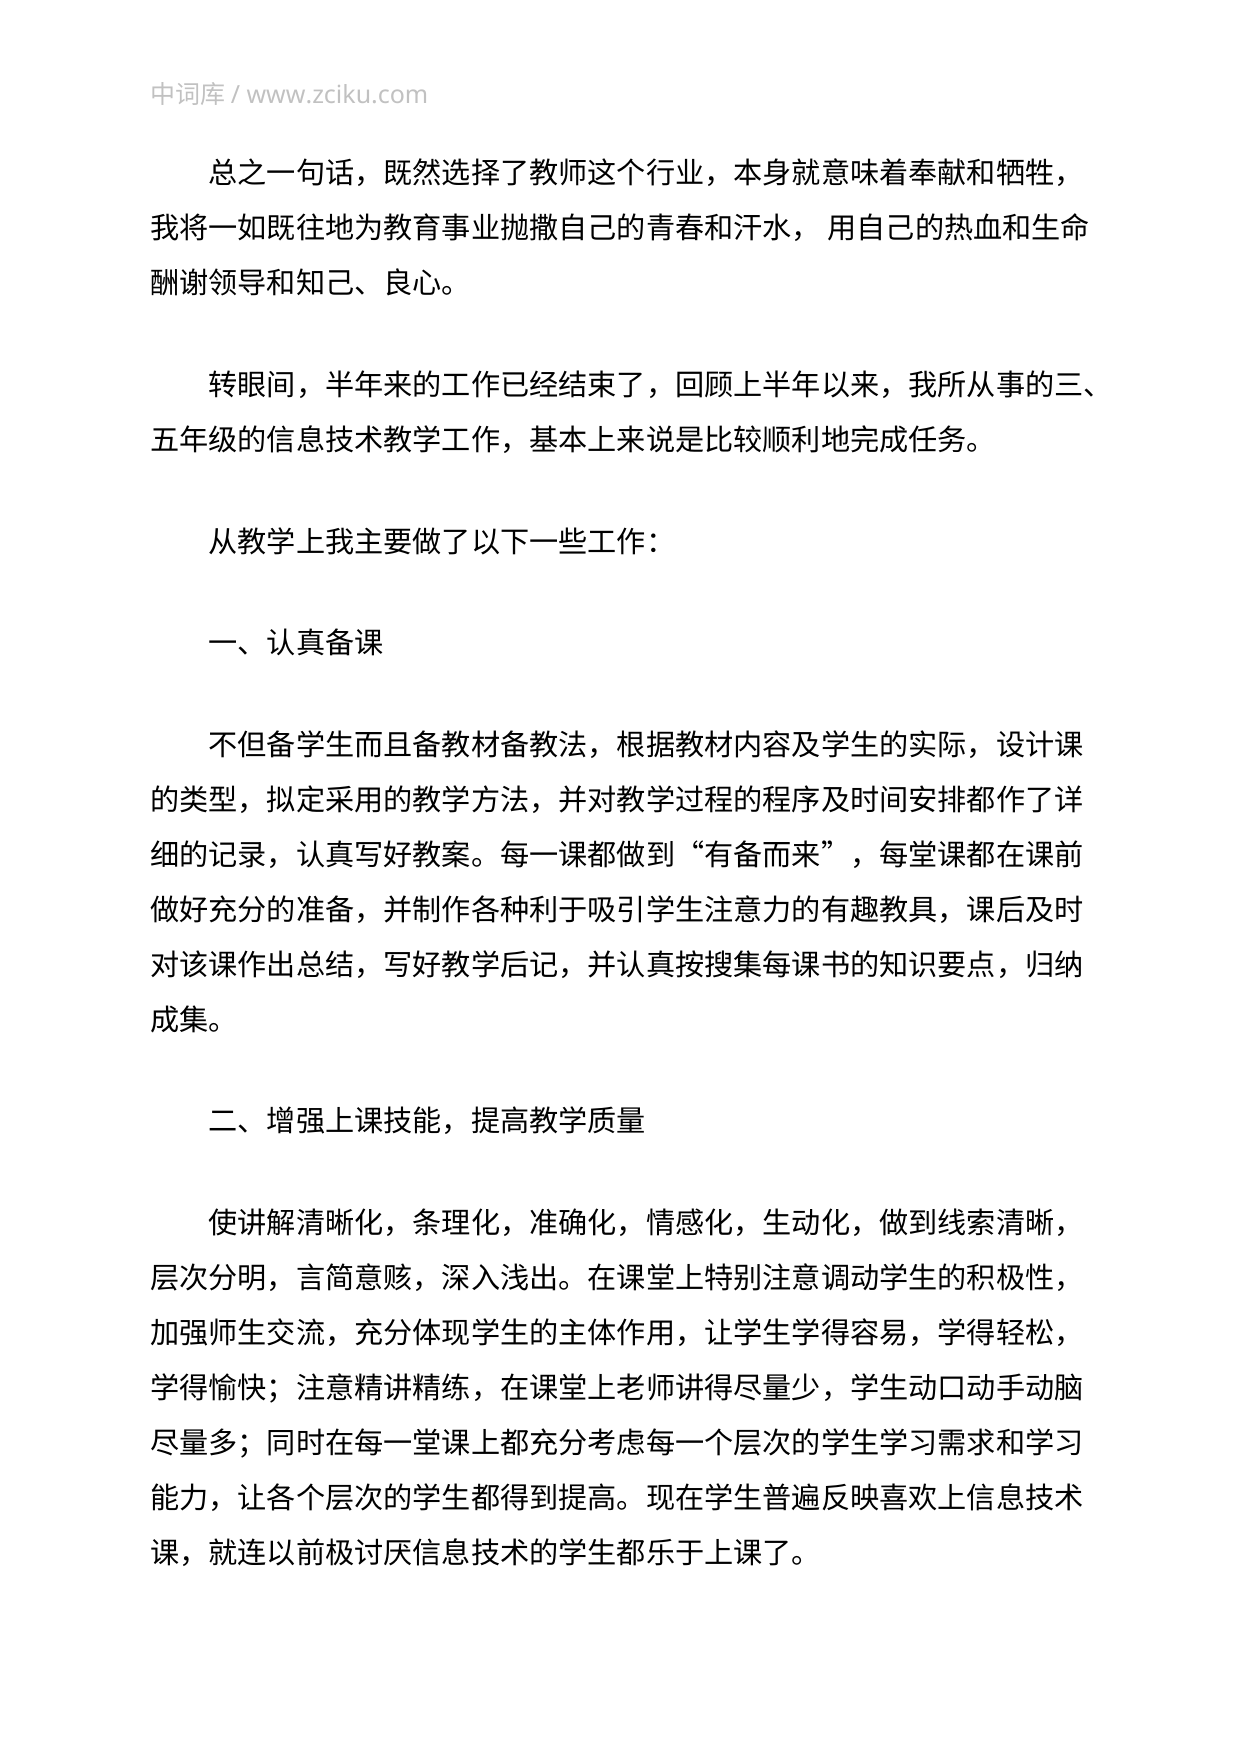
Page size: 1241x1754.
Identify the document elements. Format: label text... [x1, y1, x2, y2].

text 总之一句话，既然选择了教师这个行业，本身就意味着奉献和牺牲，我将一如既往地为教育事业抛撒自己的青春和汗水， 用自己的热血和生命酬谢领导和知己、良心。 [150, 150, 1090, 302]
text 从教学上我主要做了以下一些工作： [150, 518, 1090, 561]
text 使讲解清晰化，条理化，准确化，情感化，生动化，做到线索清晰，层次分明，言简意赅，深入浅出。在课堂上特别注意调动学生的积极性，加强师生交流，充分体现学生的主体作用，让学生学得容易，学得轻松，学得愉快；注意精讲精练，在课堂上老师讲得尽量少，学生动口动手动脑尽量多；同时在每一堂课上都充分考虑每一个层次的学生学习需求和学习能力，让各个层次的学生都得到提高。现在学生普遍反映喜欢上信息技术课，就连以前极讨厌信息技术的学生都乐于上课了。 [150, 1200, 1090, 1571]
text 二、增强上课技能，提高教学质量 [150, 1098, 1090, 1140]
text 一、认真备课 [150, 620, 1090, 662]
text 不但备学生而且备教材备教法，根据教材内容及学生的实际，设计课的类型，拟定采用的教学方法，并对教学过程的程序及时间安排都作了详细的记录，认真写好教案。每一课都做到“有备而来”，每堂课都在课前做好充分的准备，并制作各种利于吸引学生注意力的有趣教具，课后及时对该课作出总结，写好教学后记，并认真按搜集每课书的知识要点，归纳成集。 [150, 722, 1090, 1038]
text 转眼间，半年来的工作已经结束了，回顾上半年以来，我所从事的三、五年级的信息技术教学工作，基本上来说是比较顺利地完成任务。 [150, 362, 1090, 459]
